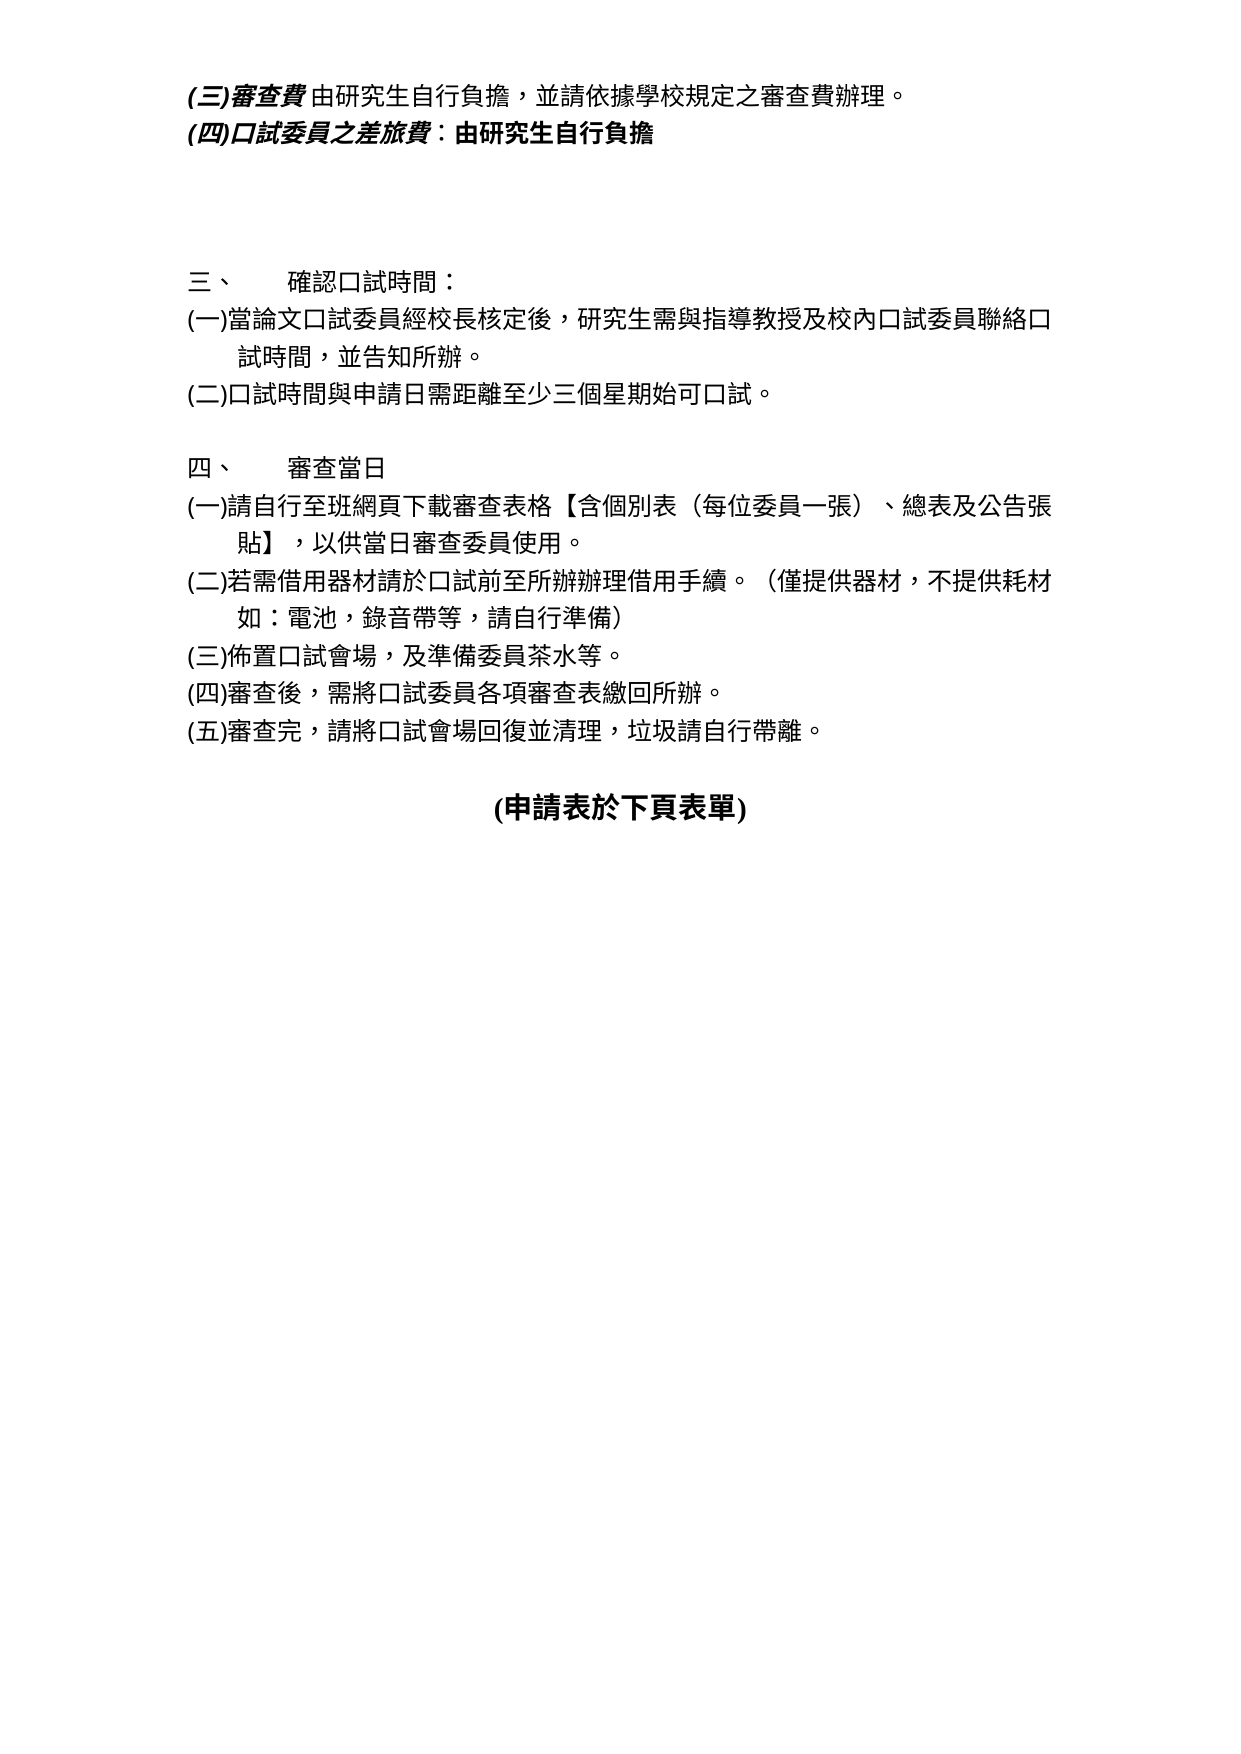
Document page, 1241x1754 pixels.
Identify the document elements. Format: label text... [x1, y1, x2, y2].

list 確認口試時間： [187, 262, 1053, 299]
text (一)請自行至班網頁下載審查表格【含個別表（每位委員一張）、總表及公告張貼】，以供當日審查委員使用。 [187, 485, 1053, 560]
text (四)審查後，需將口試委員各項審查表繳回所辦。 [187, 672, 1053, 710]
text (申請表於下頁表單) [187, 785, 1053, 827]
text (一)當論文口試委員經校長核定後，研究生需與指導教授及校內口試委員聯絡口試時間，並告知所辦。 [187, 299, 1053, 374]
text (二)口試時間與申請日需距離至少三個星期始可口試。 [187, 374, 1053, 411]
text (五)審查完，請將口試會場回復並清理，垃圾請自行帶離。 [187, 710, 1053, 747]
text (二)若需借用器材請於口試前至所辦辦理借用手續。（僅提供器材，不提供耗材如：電池，錄音帶等，請自行準備） [187, 560, 1053, 635]
text (四)口試委員之差旅費：由研究生自行負擔 [187, 112, 1053, 150]
text (三)佈置口試會場，及準備委員茶水等。 [187, 635, 1053, 672]
list 審查當日 [187, 449, 1053, 485]
text (三)審查費 由研究生自行負擔，並請依據學校規定之審查費辦理。 [187, 75, 1053, 112]
